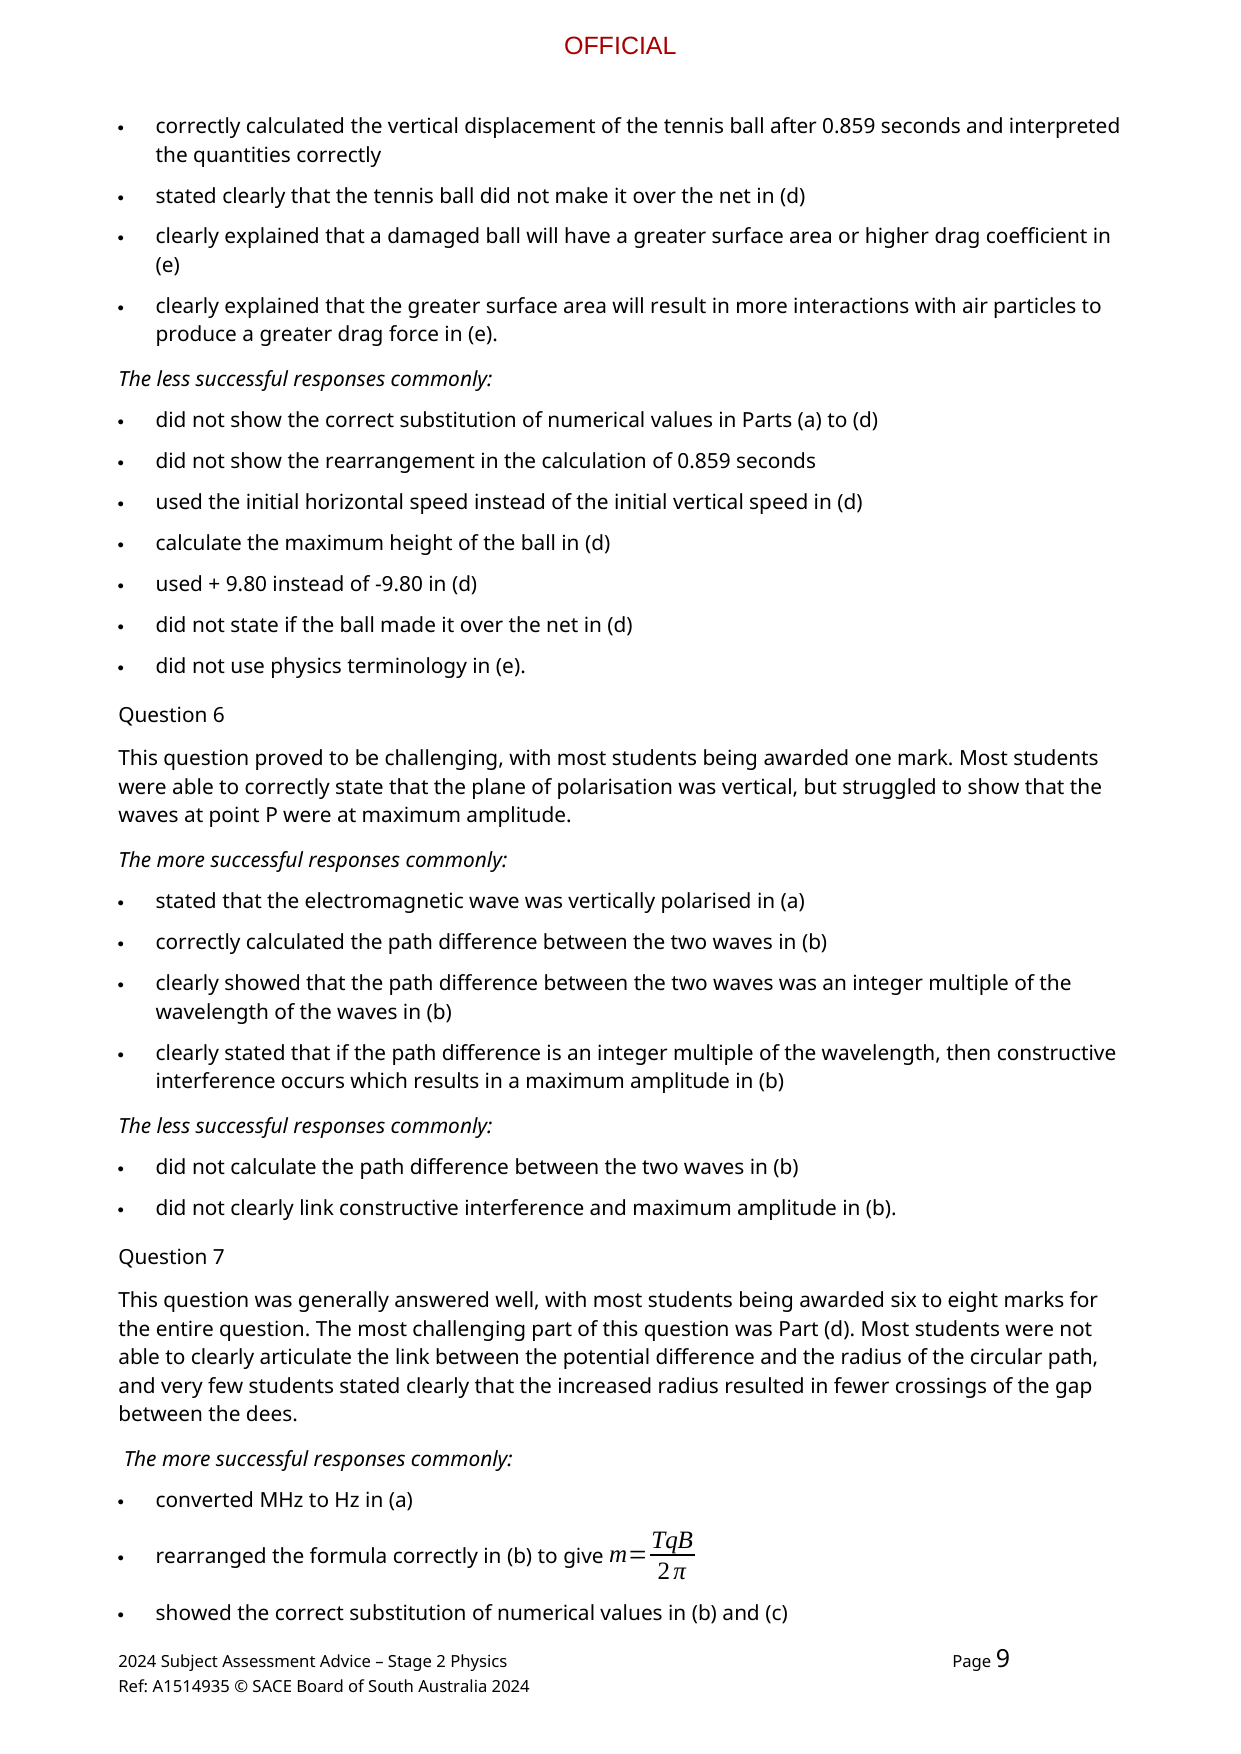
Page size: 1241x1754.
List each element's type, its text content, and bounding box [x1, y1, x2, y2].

text did not state if the ball made it over the net in (d) [118, 610, 1122, 639]
text This question proved to be challenging, with most students being awarded one mark. Most students were able to correctly state that the plane of polarisation was vertical, but struggled to show that the waves at point P were at maximum amplitude. [118, 743, 1122, 829]
text The more successful responses commonly: [118, 1444, 1122, 1473]
text The less successful responses commonly: [118, 364, 1122, 393]
text showed the correct substitution of numerical values in (b) and (c) [118, 1598, 1122, 1626]
text calculate the maximum height of the ball in (d) [118, 528, 1122, 557]
text did not use physics terminology in (e). [118, 651, 1122, 679]
text rearranged the formula correctly in (b) to give [118, 1526, 1122, 1585]
text converted MHz to Hz in (a) [118, 1485, 1122, 1514]
text did not calculate the path difference between the two waves in (b) [118, 1152, 1122, 1181]
text did not clearly link constructive interference and maximum amplitude in (b). [118, 1193, 1122, 1222]
text stated clearly that the tennis ball did not make it over the net in (d) [118, 181, 1122, 209]
text Question 6 [118, 700, 1122, 729]
text The less successful responses commonly: [118, 1111, 1122, 1140]
text stated that the electromagnetic wave was vertically polarised in (a) [118, 886, 1122, 915]
text clearly explained that a damaged ball will have a greater surface area or higher drag coefficient in (e) [118, 222, 1122, 278]
text clearly showed that the path difference between the two waves was an integer multiple of the wavelength of the waves in (b) [118, 968, 1122, 1025]
text did not show the rearrangement in the calculation of 0.859 seconds [118, 446, 1122, 475]
text used the initial horizontal speed instead of the initial vertical speed in (d) [118, 487, 1122, 516]
text correctly calculated the vertical displacement of the tennis ball after 0.859 seconds and interpreted the quantities correctly [118, 111, 1122, 168]
text clearly explained that the greater surface area will result in more interactions with air particles to produce a greater drag force in (e). [118, 291, 1122, 348]
text Question 7 [118, 1242, 1122, 1271]
text did not show the correct substitution of numerical values in Parts (a) to (d) [118, 406, 1122, 434]
text correctly calculated the path difference between the two waves in (b) [118, 927, 1122, 956]
text used + 9.80 instead of -9.80 in (d) [118, 569, 1122, 598]
text The more successful responses commonly: [118, 846, 1122, 874]
text This question was generally answered well, with most students being awarded six to eight marks for the entire question. The most challenging part of this question was Part (d). Most students were not able to clearly articulate the link between the potential difference and the radius of the circular path, and very few students stated clearly that the increased radius resulted in fewer crossings of the gap between the dees. [118, 1286, 1122, 1428]
text clearly stated that if the path difference is an integer multiple of the wavelength, then constructive interference occurs which results in a maximum amplitude in (b) [118, 1038, 1122, 1094]
